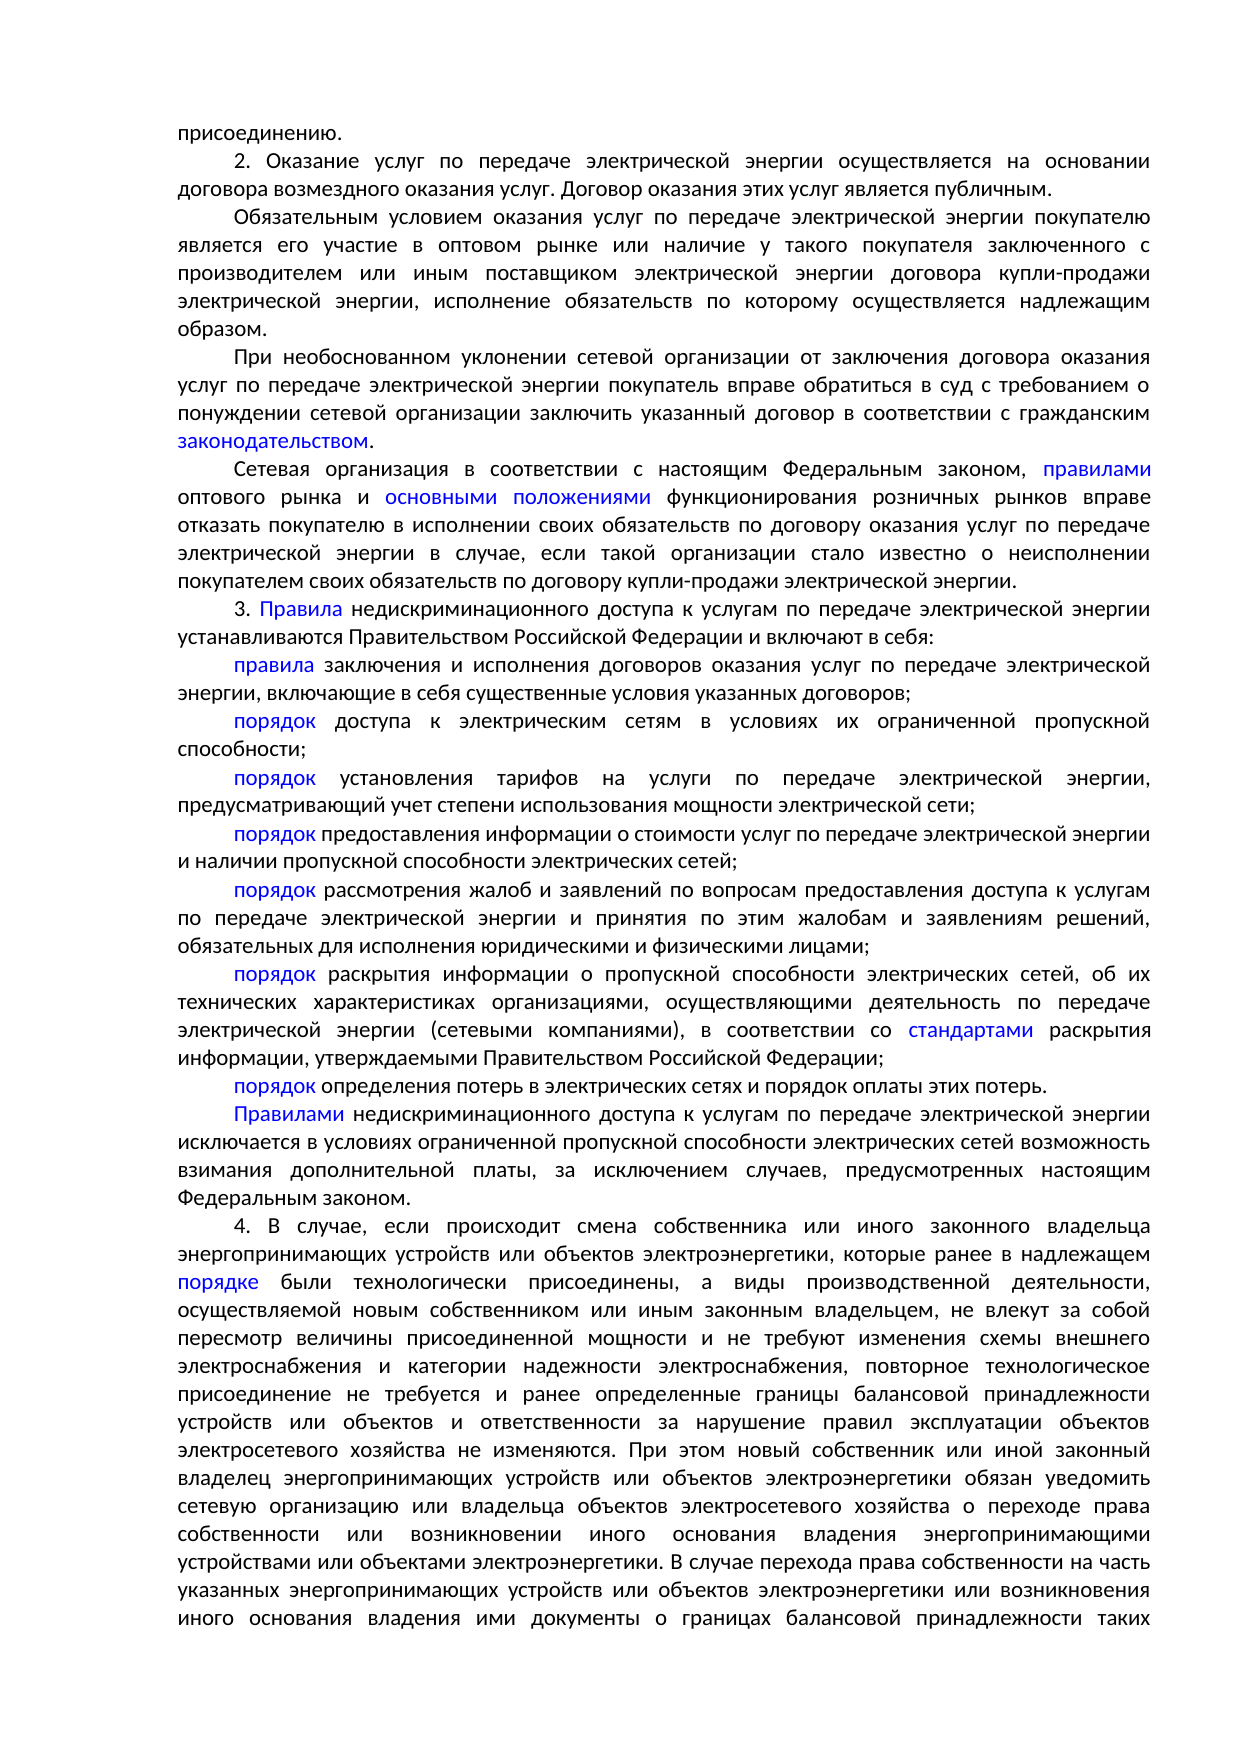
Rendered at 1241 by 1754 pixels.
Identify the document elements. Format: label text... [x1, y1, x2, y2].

text правила заключения и исполнения договоров оказания услуг по передаче электрической энергии, включающие в себя существенные условия указанных договоров; [177, 651, 1152, 707]
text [177, 118, 1152, 146]
text порядок установления тарифов на услуги по передаче электрической энергии, предусматривающий учет степени использования мощности электрической сети; [177, 763, 1152, 819]
text Сетевая организация в соответствии с настоящим Федеральным законом, правилами оптового рынка и основными положениями функционирования розничных рынков вправе отказать покупателю в исполнении своих обязательств по договору оказания услуг по передаче электрической энергии в случае, если такой организации стало известно о неисполнении покупателем своих обязательств по договору купли-продажи электрической энергии. [177, 454, 1152, 594]
text порядок раскрытия информации о пропускной способности электрических сетей, об их технических характеристиках организациями, осуществляющими деятельность по передаче электрической энергии (сетевыми компаниями), в соответствии со стандартами раскрытия информации, утверждаемыми Правительством Российской Федерации; [177, 959, 1152, 1071]
text порядок предоставления информации о стоимости услуг по передаче электрической энергии и наличии пропускной способности электрических сетей; [177, 819, 1152, 875]
text Правилами недискриминационного доступа к услугам по передаче электрической энергии исключается в условиях ограниченной пропускной способности электрических сетей возможность взимания дополнительной платы, за исключением случаев, предусмотренных настоящим Федеральным законом. [177, 1099, 1152, 1211]
text порядок рассмотрения жалоб и заявлений по вопросам предоставления доступа к услугам по передаче электрической энергии и принятия по этим жалобам и заявлениям решений, обязательных для исполнения юридическими и физическими лицами; [177, 875, 1152, 959]
text порядок доступа к электрическим сетям в условиях их ограниченной пропускной способности; [177, 707, 1152, 763]
text 2. Оказание услуг по передаче электрической энергии осуществляется на основании договора возмездного оказания услуг. Договор оказания этих услуг является публичным. [177, 146, 1152, 202]
text При необоснованном уклонении сетевой организации от заключения договора оказания услуг по передаче электрической энергии покупатель вправе обратиться в суд с требованием о понуждении сетевой организации заключить указанный договор в соответствии с гражданским законодательством. [177, 342, 1152, 454]
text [177, 1211, 1152, 1631]
text Обязательным условием оказания услуг по передаче электрической энергии покупателю является его участие в оптовом рынке или наличие у такого покупателя заключенного с производителем или иным поставщиком электрической энергии договора купли-продажи электрической энергии, исполнение обязательств по которому осуществляется надлежащим образом. [177, 202, 1152, 342]
text порядок определения потерь в электрических сетях и порядок оплаты этих потерь. [177, 1071, 1152, 1099]
text 3. Правила недискриминационного доступа к услугам по передаче электрической энергии устанавливаются Правительством Российской Федерации и включают в себя: [177, 594, 1152, 651]
